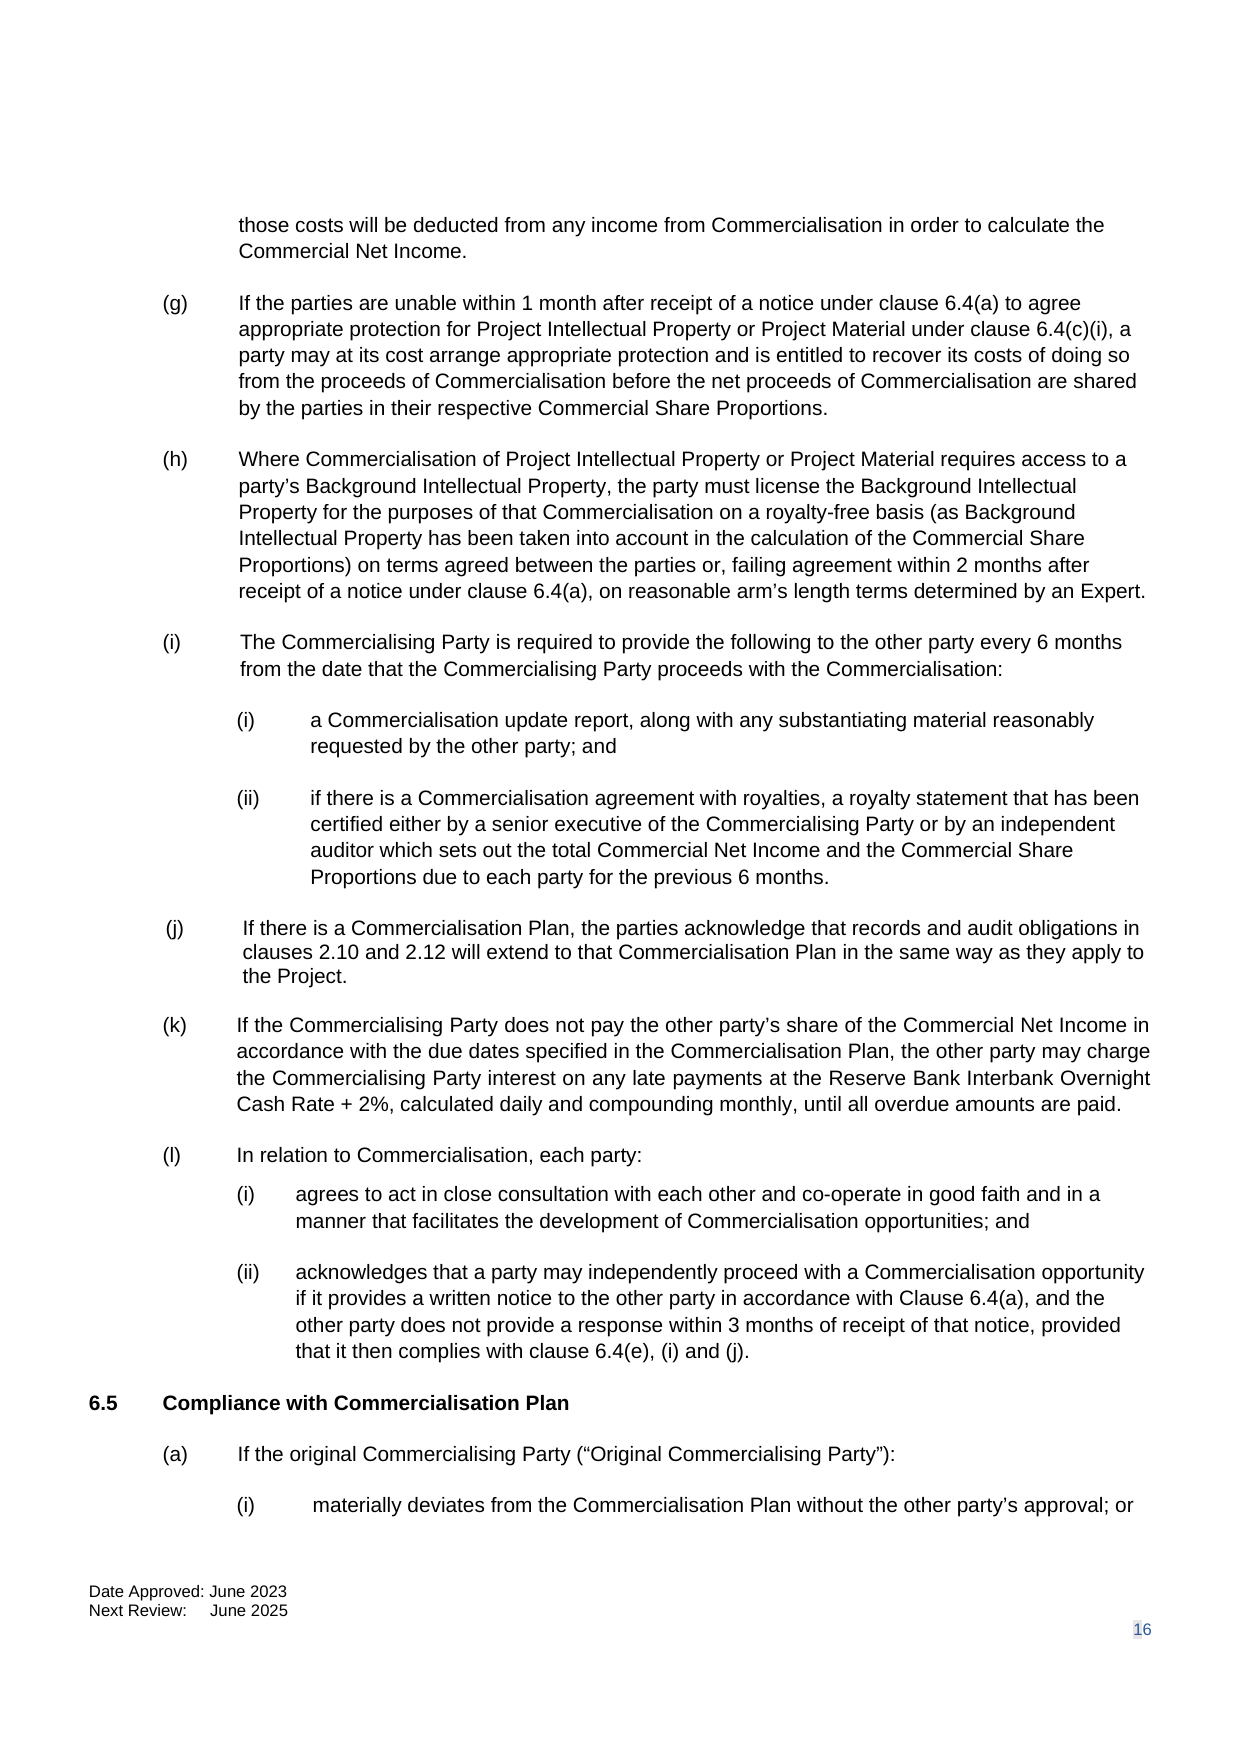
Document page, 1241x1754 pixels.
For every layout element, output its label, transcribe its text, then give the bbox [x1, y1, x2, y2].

subtitle Where Commercialisation of Project Intellectual Property or Project Material requires access to a party’s Background Intellectual Property, the party must license the Background Intellectual Property for the purposes of that Commercialisation on a royalty-free basis (as Background Intellectual Property has been taken into account in the calculation of the Commercial Share Proportions) on terms agreed between the parties or, failing agreement within 2 months after receipt of a notice under clause 6.4(a), on reasonable arm’s length terms determined by an Expert. [162, 447, 1152, 603]
subtitle Compliance with Commercialisation Plan [89, 1390, 1152, 1414]
subtitle If the parties are unable within 1 month after receipt of a notice under clause 6.4(a) to agree appropriate protection for Project Intellectual Property or Project Material under clause 6.4(c)(i), a party may at its cost arrange appropriate protection and is entitled to recover its costs of doing so from the proceeds of Commercialisation before the net proceeds of Commercialisation are shared by the parties in their respective Commercial Share Proportions. [162, 290, 1152, 420]
subtitle a Commercialisation update report, along with any substantiating material reasonably requested by the other party; and [236, 708, 1152, 758]
list In relation to Commercialisation, each party: [162, 1143, 1152, 1167]
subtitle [162, 213, 1152, 263]
subtitle The Commercialising Party is required to provide the following to the other party every 6 months from the date that the Commercialising Party proceeds with the Commercialisation: [162, 630, 1152, 681]
subtitle materially deviates from the Commercialisation Plan without the other party’s approval; or [236, 1493, 1152, 1517]
list If the Commercialising Party does not pay the other party’s share of the Commercial Net Income in accordance with the due dates specified in the Commercialisation Plan, the other party may charge the Commercialising Party interest on any late payments at the Reserve Bank Interbank Overnight Cash Rate + 2%, calculated daily and compounding monthly, until all overdue amounts are paid. [162, 1013, 1152, 1116]
subtitle if there is a Commercialisation agreement with royalties, a royalty statement that has been certified either by a senior executive of the Commercialising Party or by an independent auditor which sets out the total Commercial Net Income and the Commercial Share Proportions due to each party for the previous 6 months. [236, 786, 1152, 889]
subtitle If there is a Commercialisation Plan, the parties acknowledge that records and audit obligations in clauses 2.10 and 2.12 will extend to that Commercialisation Plan in the same way as they apply to the Project. [165, 916, 1152, 988]
subtitle If the original Commercialising Party (“Original Commercialising Party”): [162, 1442, 1152, 1466]
subtitle (i) agrees to act in close consultation with each other and co-operate in good faith and in a manner that facilitates the development of Commercialisation opportunities; and [236, 1182, 1152, 1232]
subtitle (ii) acknowledges that a party may independently proceed with a Commercialisation opportunity if it provides a written notice to the other party in accordance with Clause 6.4(a), and the other party does not provide a response within 3 months of receipt of that notice, provided that it then complies with clause 6.4(e), (i) and (j). [236, 1260, 1152, 1363]
